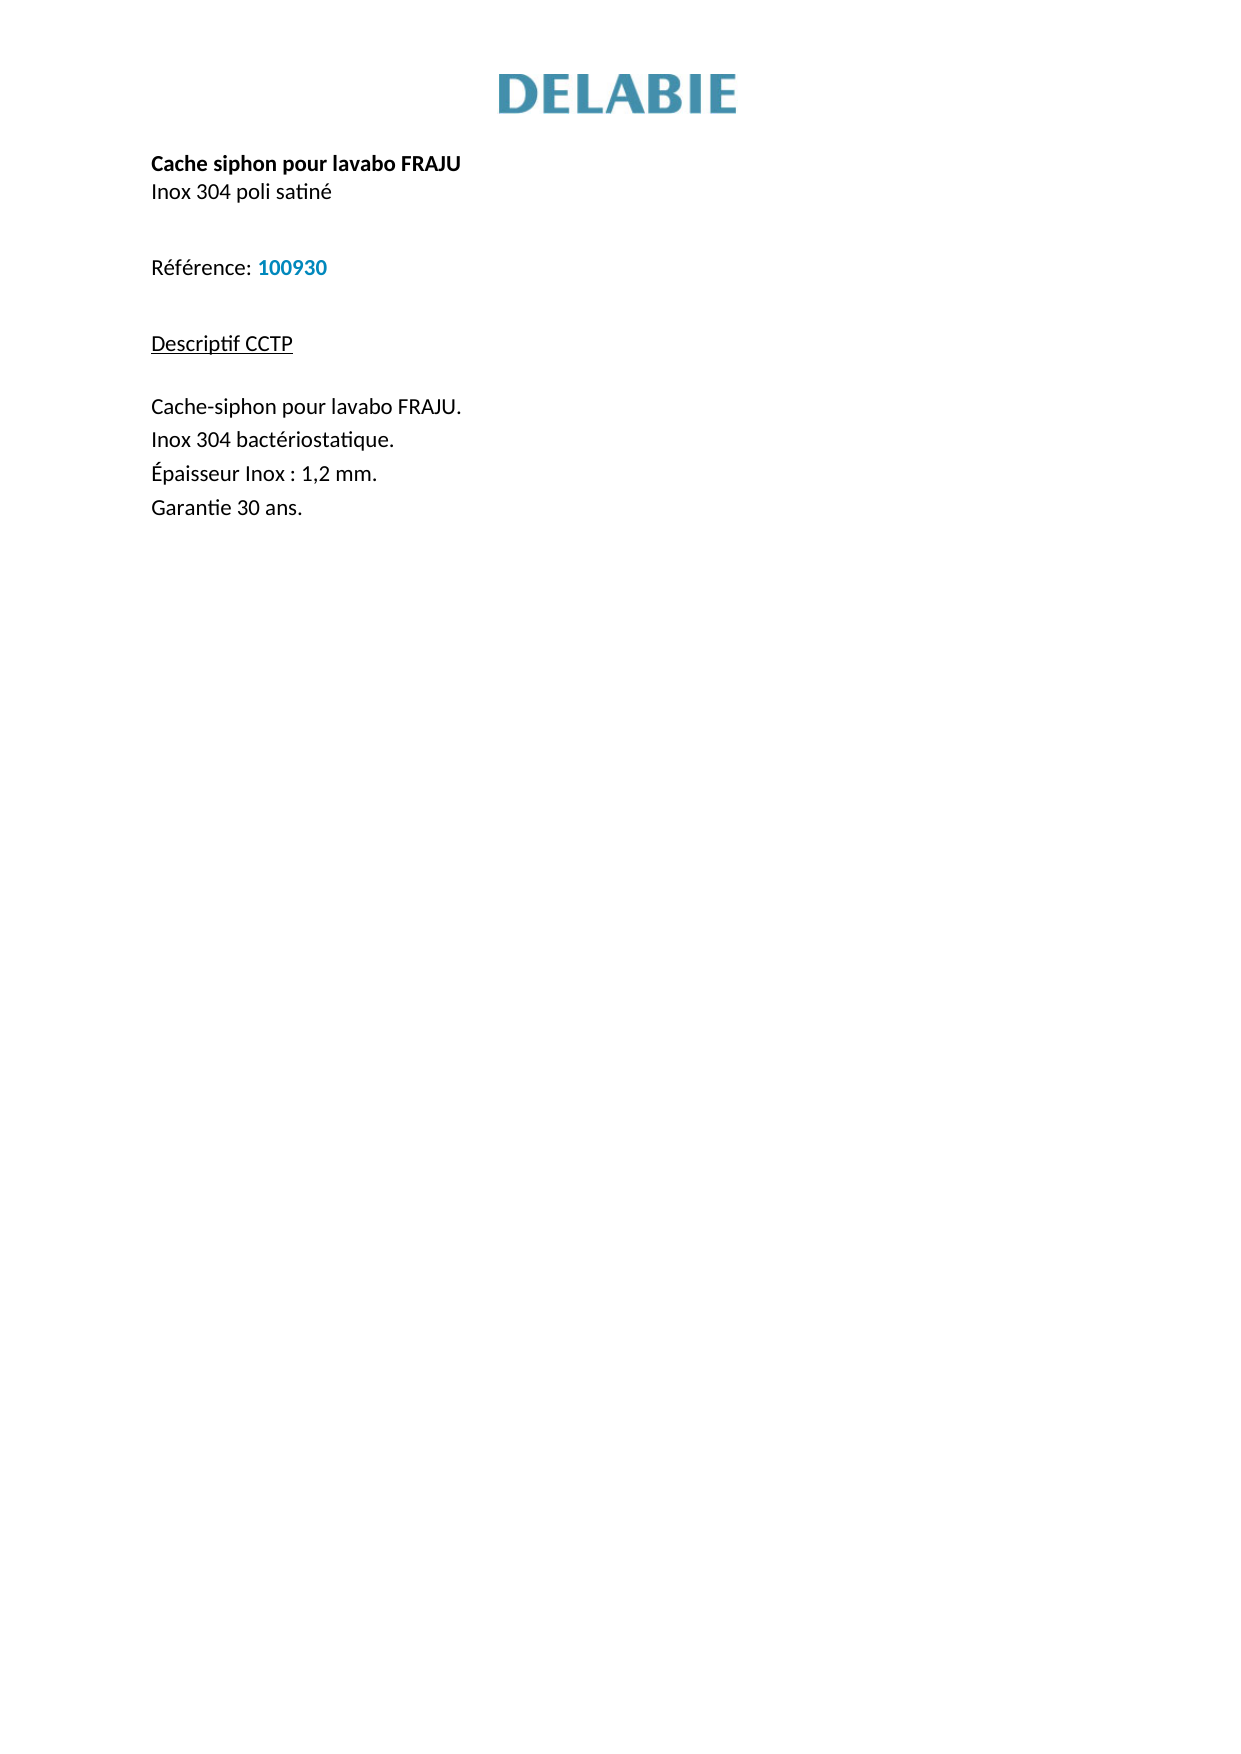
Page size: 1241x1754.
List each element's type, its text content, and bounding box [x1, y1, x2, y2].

text Épaisseur Inox : 1,2 mm. [151, 459, 1084, 487]
picture [497, 74, 738, 114]
text Descriptif CCTP [151, 329, 1084, 357]
text Inox 304 poli satiné [151, 177, 1084, 205]
text Cache-siphon pour lavabo FRAJU. [151, 392, 1084, 420]
text Garantie 30 ans. [151, 493, 1084, 521]
text Inox 304 bactériostatique. [151, 426, 1084, 453]
text Référence: 100930 [151, 253, 1084, 281]
text Cache siphon pour lavabo FRAJU [151, 149, 1084, 177]
